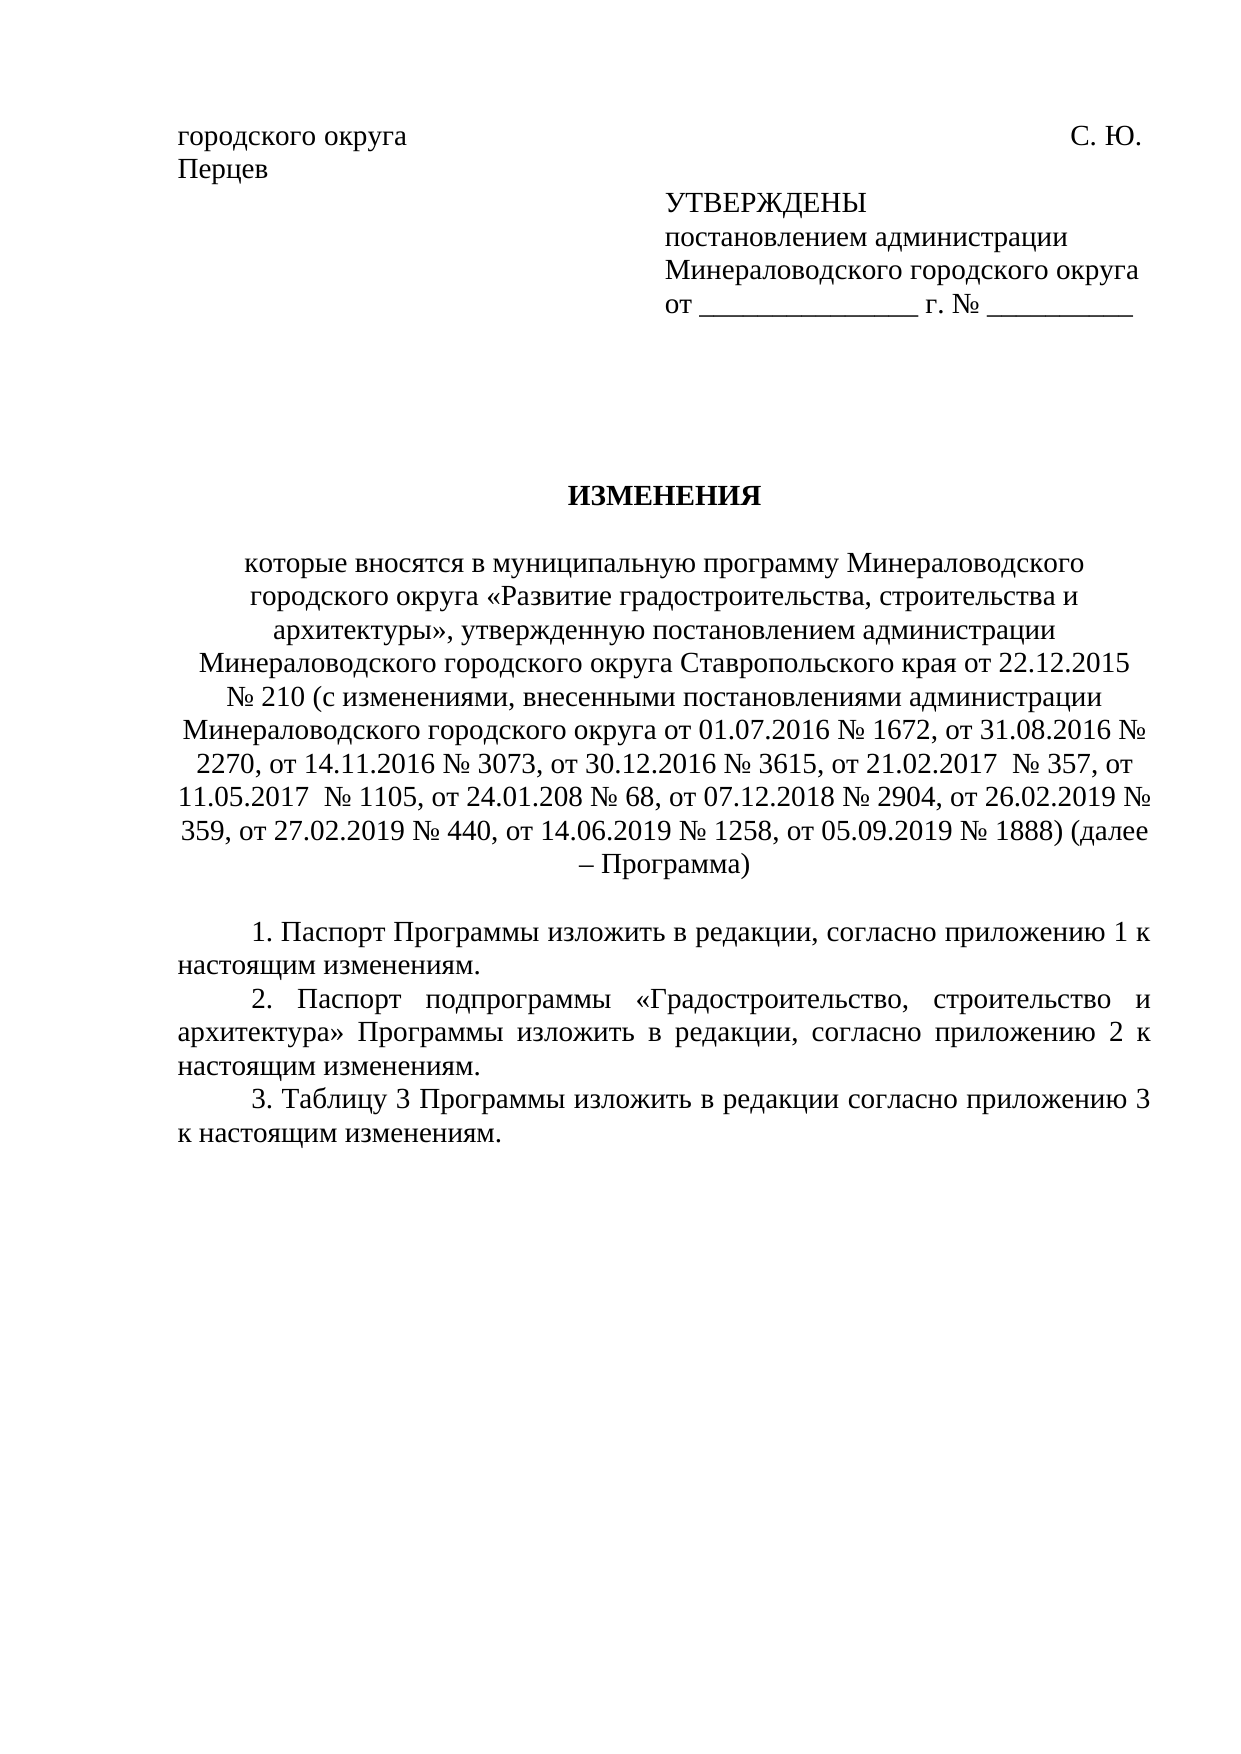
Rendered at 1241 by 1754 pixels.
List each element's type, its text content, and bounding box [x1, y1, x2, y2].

text 2. Паспорт подпрограммы «Градостроительство, строительство и архитектура» Программы изложить в редакции, согласно приложению 2 к настоящим изменениям. [177, 981, 1152, 1081]
text 3. Таблицу 3 Программы изложить в редакции согласно приложению 3 к настоящим изменениям. [177, 1081, 1152, 1148]
text ИЗМЕНЕНИЯ [177, 478, 1152, 511]
text которые вносятся в муниципальную программу Минераловодского городского округа «Развитие градостроительства, строительства и архитектуры», утвержденную постановлением администрации Минераловодского городского округа Ставропольского края от 22.12.2015 № 210 (с изменениями, внесенными постановлениями администрации Минераловодского городского округа от 01.07.2016 № 1672, от 31.08.2016 № 2270, от 14.11.2016 № 3073, от 30.12.2016 № 3615, от 21.02.2017 № 357, от 11.05.2017 № 1105, от 24.01.208 № 68, от 07.12.2018 № 2904, от 26.02.2019 № 359, от 27.02.2019 № 440, от 14.06.2019 № 1258, от 05.09.2019 № 1888) (далее – Программа) [177, 545, 1152, 880]
text 1. Паспорт Программы изложить в редакции, согласно приложению 1 к настоящим изменениям. [177, 914, 1152, 981]
text УТВЕРЖДЕНЫ [664, 185, 1152, 219]
text от _______________ г. № __________ [664, 286, 1152, 319]
text постановлением администрации [664, 219, 1152, 252]
text городского округа С. Ю. Перцев [177, 118, 1152, 185]
text Минераловодского городского округа [664, 252, 1152, 286]
